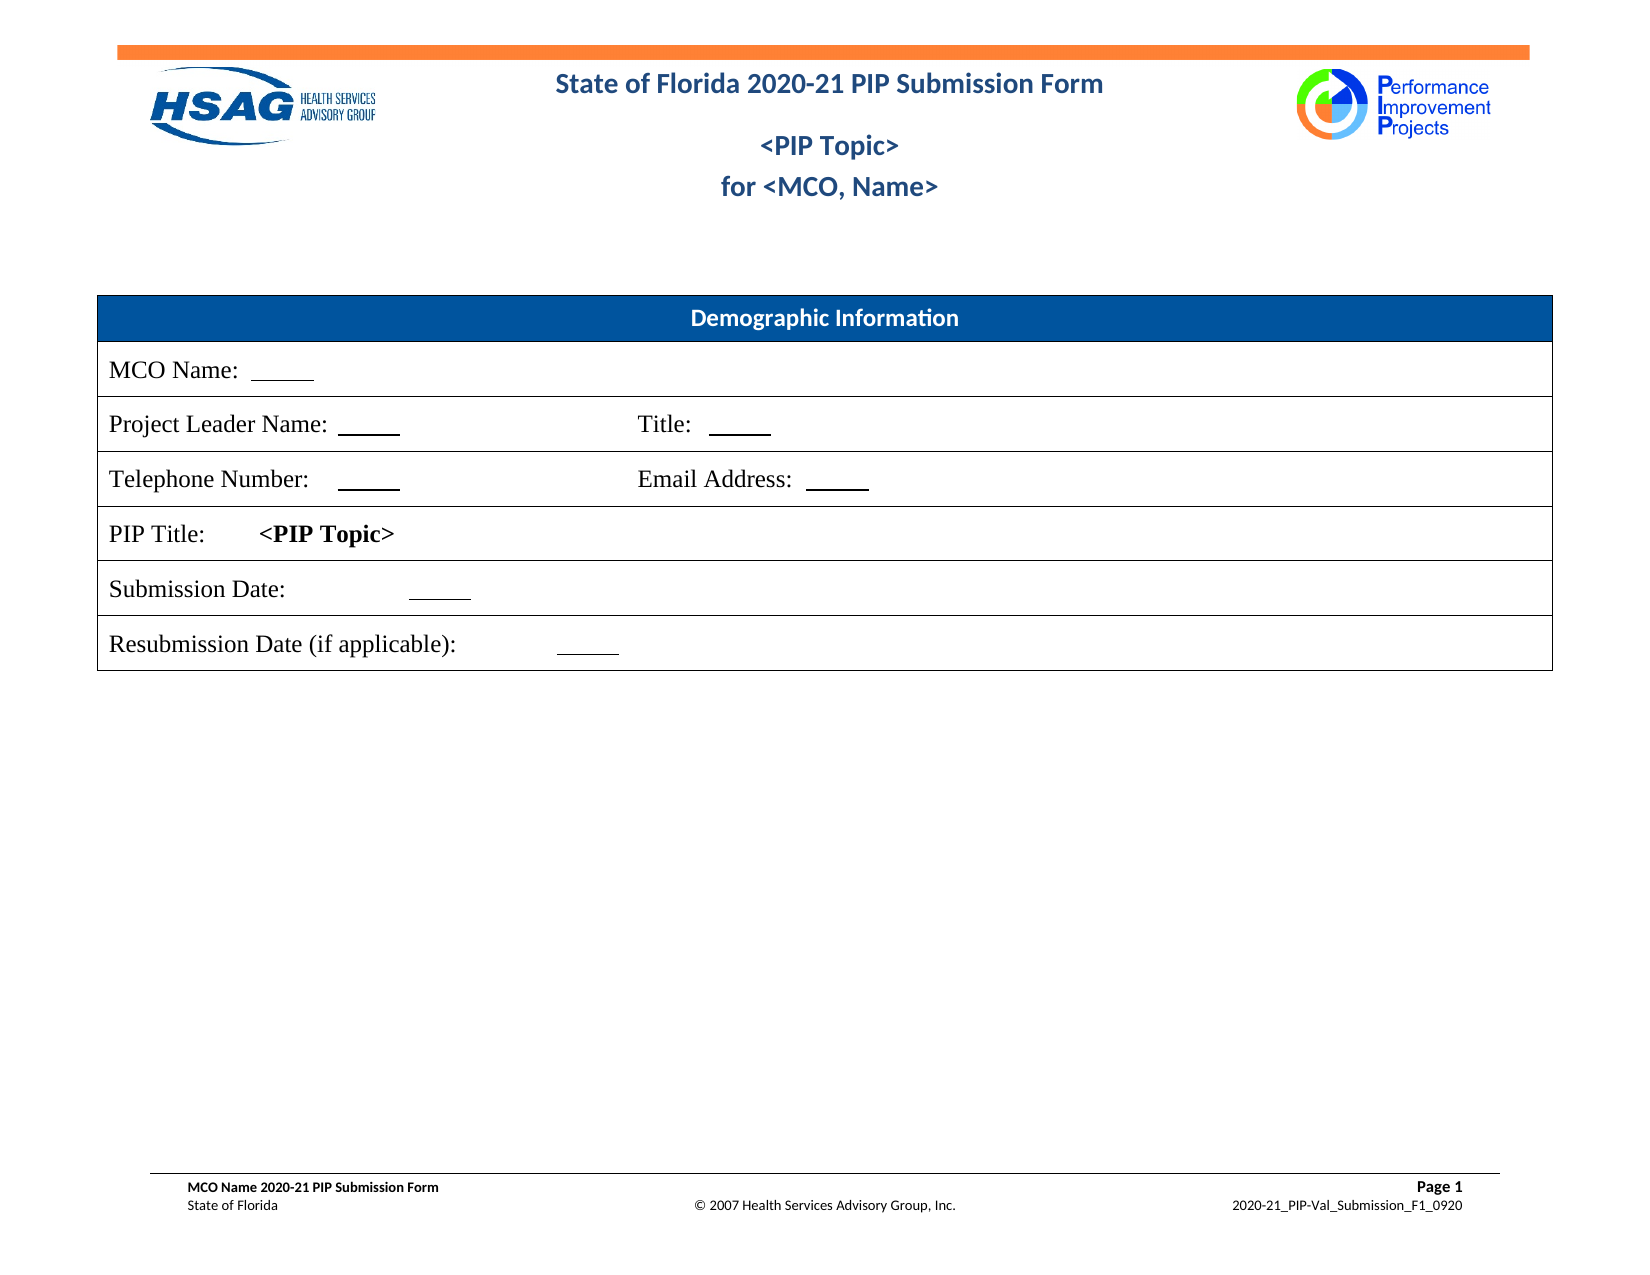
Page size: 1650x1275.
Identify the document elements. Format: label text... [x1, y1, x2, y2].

picture [1296, 69, 1491, 140]
table_cell Project Leader Name: Title: [98, 397, 1552, 451]
table_cell PIP Title: <PIP Topic> [98, 507, 1552, 560]
table_cell Resubmission Date (if applicable): [98, 616, 1552, 670]
table_cell Telephone Number: Email Address: [98, 452, 1552, 506]
table_header Demographic Information [98, 296, 1552, 341]
table_cell Submission Date: [98, 561, 1552, 615]
table_cell MCO Name: [98, 342, 1552, 396]
picture [117, 45, 1530, 147]
